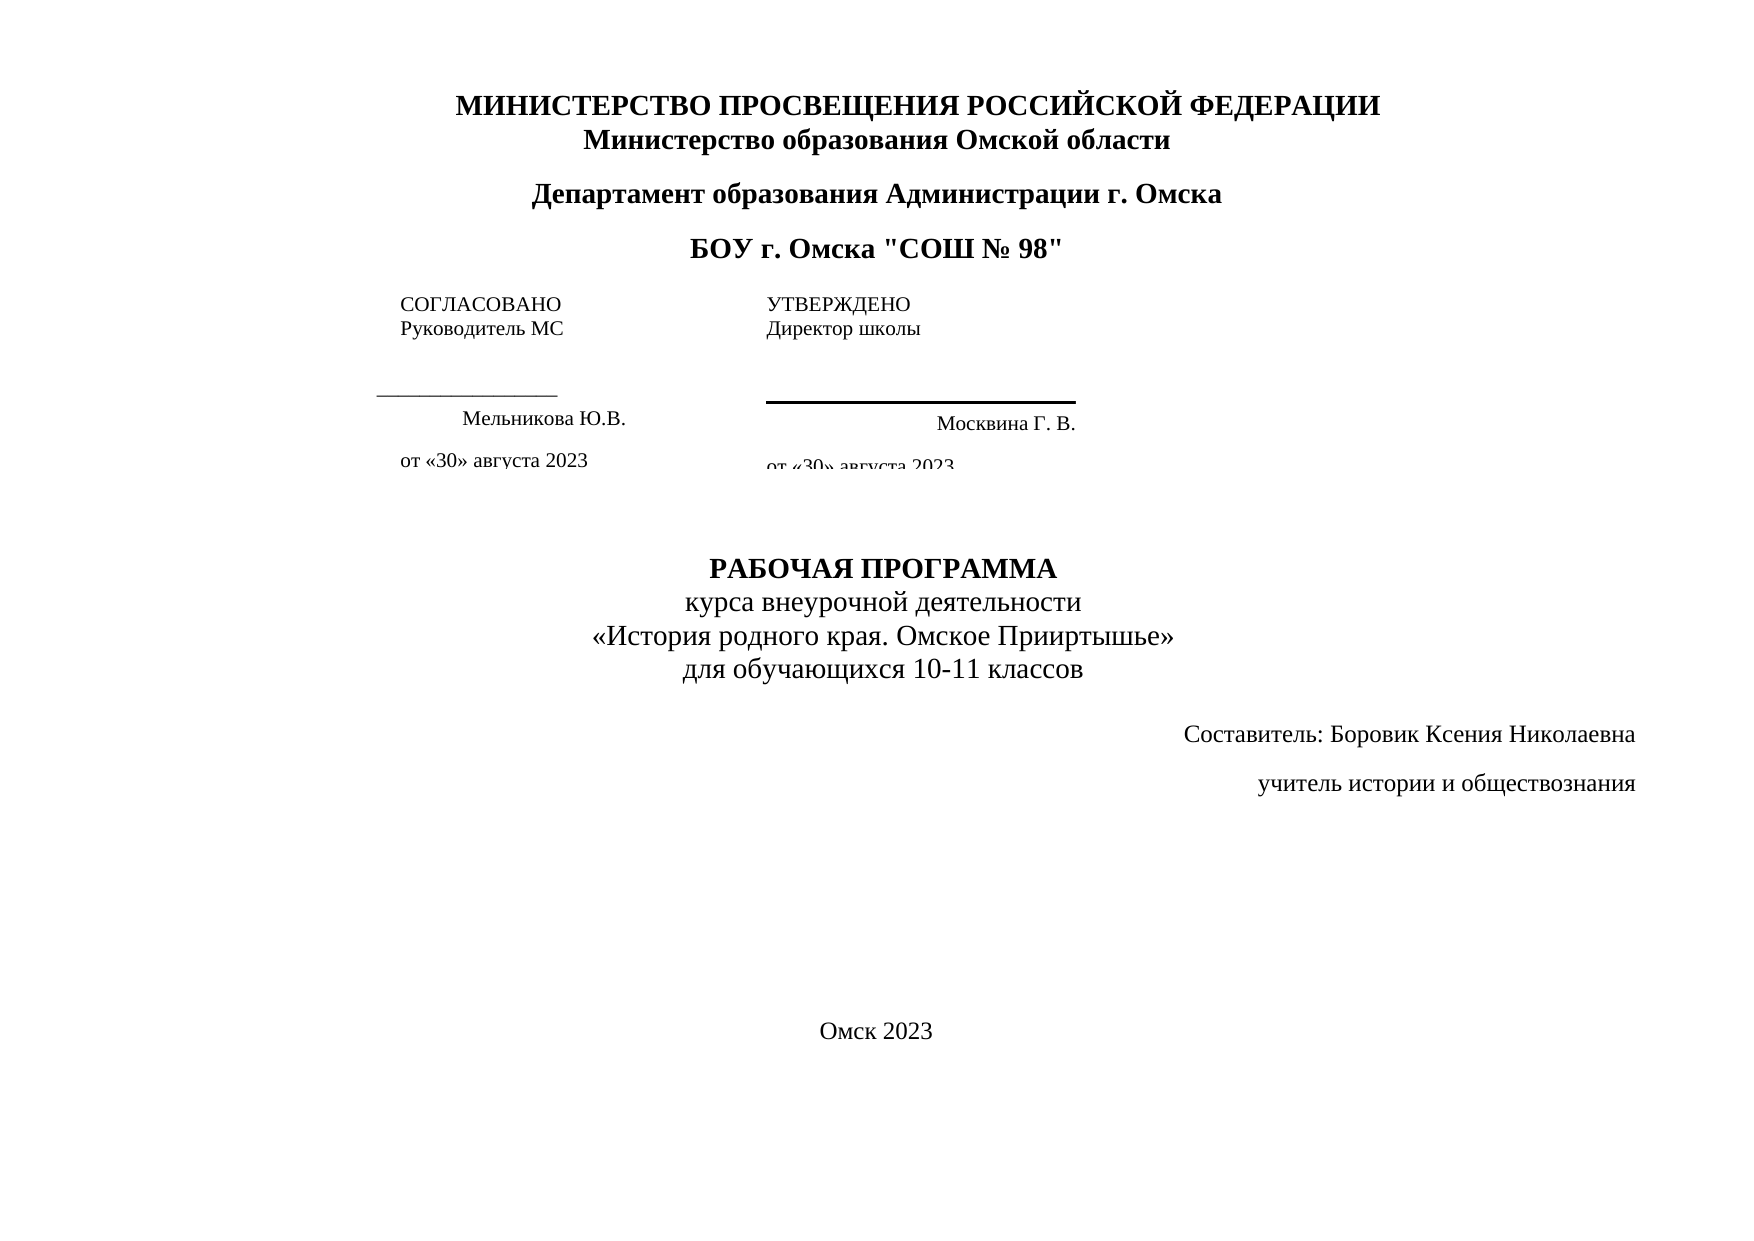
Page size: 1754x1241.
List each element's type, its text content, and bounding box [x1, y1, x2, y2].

table_header Москвина Г. В. от «30» августа 2023 от "" августа 2023 г. [724, 369, 1076, 469]
table_header _________________ Мельникова Ю.В. от «30» августа 2023 от "" августа 2023 г. [253, 369, 723, 469]
text Составитель: Боровик Ксения Николаевна [118, 719, 1636, 748]
text для обучающихся 10-11 классов [131, 652, 1636, 685]
text МИНИСТЕРСТВО ПРОСВЕЩЕНИЯ РОССИЙСКОЙ ФЕДЕРАЦИИ [201, 88, 1636, 122]
text курса внеурочной деятельности «История родного края. Омское Прииртышье» [131, 584, 1636, 652]
text Департамент образования Администрации г. Омска [118, 176, 1636, 210]
text Омск 2023 [118, 1016, 1634, 1045]
text РАБОЧАЯ ПРОГРАММА [131, 551, 1636, 584]
text Министерство образования Омской области [118, 122, 1636, 156]
table_header УТВЕРЖДЕНО Директор школы [676, 285, 1011, 342]
text БОУ г. Омска "СОШ № 98" [118, 231, 1636, 264]
table_header СОГЛАСОВАНО Руководитель МС [253, 285, 676, 342]
text учитель истории и обществознания [118, 768, 1636, 797]
